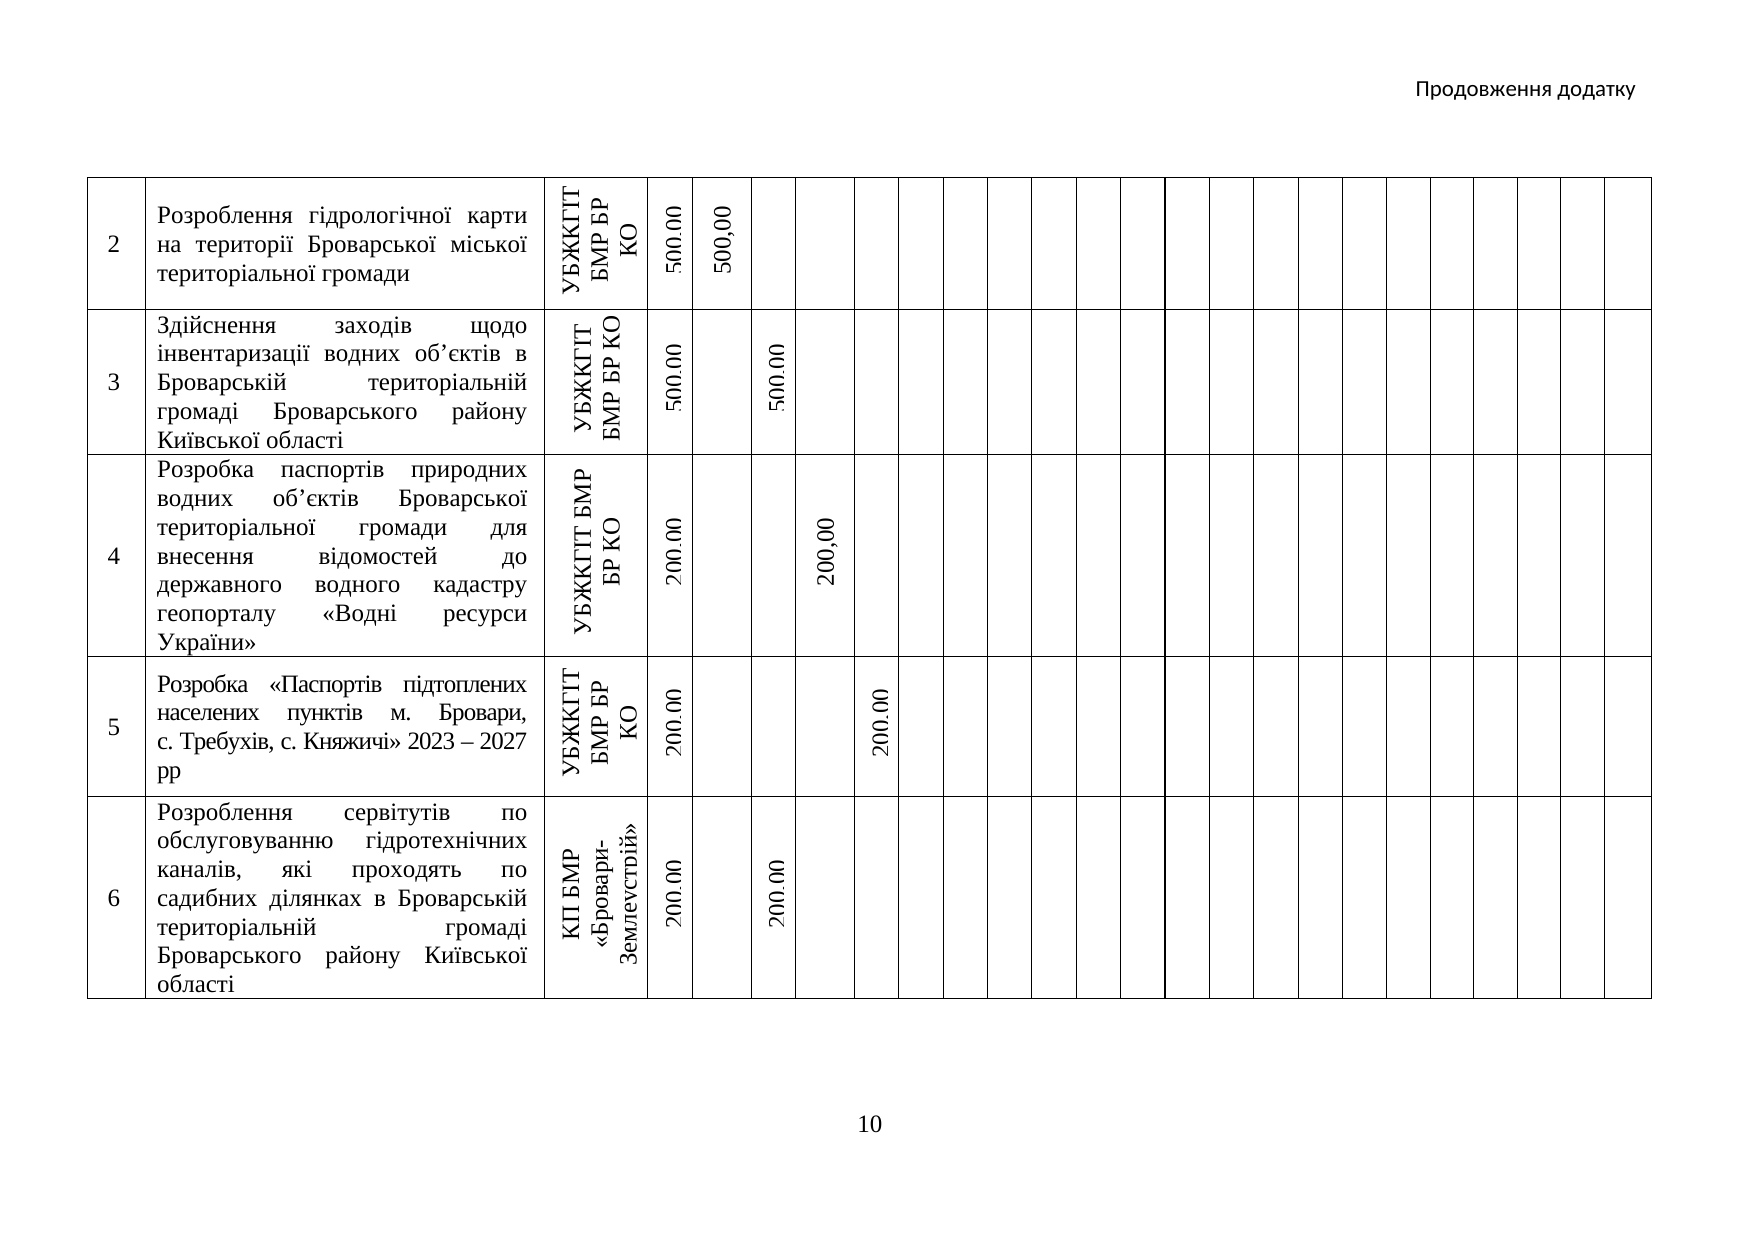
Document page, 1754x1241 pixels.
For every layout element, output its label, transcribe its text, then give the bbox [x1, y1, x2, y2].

table_cell [796, 178, 854, 309]
table_cell [796, 797, 854, 998]
table_cell 500,00 [648, 310, 692, 453]
table_cell [1254, 797, 1298, 998]
table_cell [1299, 178, 1342, 309]
table_cell [1387, 797, 1430, 998]
table_cell [944, 455, 987, 656]
table_cell [855, 178, 898, 309]
table_cell [1561, 455, 1604, 656]
table_cell [1032, 657, 1076, 796]
table_cell 200,00 [648, 797, 692, 998]
table_cell 5 [88, 657, 145, 796]
table_cell [796, 657, 854, 796]
table_cell [1518, 178, 1560, 309]
table_cell [752, 178, 795, 309]
table_cell Розроблення гідрологічної карти на території Броварської міської територіальної громади [146, 178, 544, 309]
table_cell 200,00 [796, 455, 854, 656]
table_cell [1210, 178, 1253, 309]
table_cell 500,00 [648, 178, 692, 309]
table_cell [1032, 455, 1076, 656]
table_cell [1518, 657, 1560, 796]
table_cell [1343, 657, 1386, 796]
table_cell [1032, 797, 1076, 998]
table_cell УБЖКГІТ БМР БР КО [545, 178, 647, 309]
table_cell [899, 657, 943, 796]
table_cell УБЖКГІТ БМР БР КО [545, 455, 647, 656]
table_cell [1343, 455, 1386, 656]
table_cell Здійснення заходів щодо інвентаризації водних об’єктів в Броварській територіальній громаді Броварського району Київської області [146, 310, 544, 453]
table_cell [1166, 178, 1209, 309]
table_cell [1343, 310, 1386, 453]
table_cell 200,00 [648, 657, 692, 796]
table_cell [1254, 657, 1298, 796]
table_cell [899, 178, 943, 309]
table_cell [1254, 310, 1298, 453]
table_cell [1431, 797, 1473, 998]
table_cell [1605, 178, 1651, 309]
table_cell [1387, 455, 1430, 656]
table_cell [1474, 310, 1517, 453]
table_cell 2 [88, 178, 145, 309]
table_cell [1166, 310, 1209, 453]
table_cell [1077, 178, 1120, 309]
table_cell [988, 797, 1031, 998]
table_cell [1474, 455, 1517, 656]
table_cell [796, 310, 854, 453]
table_cell [1166, 455, 1209, 656]
table_cell [1605, 797, 1651, 998]
table_cell [693, 797, 751, 998]
table_cell [1387, 178, 1430, 309]
table_cell [693, 657, 751, 796]
table_cell [1605, 657, 1651, 796]
table_cell [1299, 657, 1342, 796]
table_cell 200,00 [855, 657, 898, 796]
table_cell [1077, 455, 1120, 656]
table_cell [1387, 657, 1430, 796]
table_cell [1166, 657, 1209, 796]
table_cell [1387, 310, 1430, 453]
table_cell [1166, 797, 1209, 998]
table_cell Розробка «Паспортів підтоплених населених пунктів м. Бровари, с. Требухів, с. Княжичі» 2023 – 2027 рр [146, 657, 544, 796]
table_cell [1299, 455, 1342, 656]
table_cell [1431, 455, 1473, 656]
table_cell [1343, 797, 1386, 998]
table_cell [1121, 455, 1164, 656]
table_cell [1254, 178, 1298, 309]
table_cell [1121, 797, 1164, 998]
table_cell [1561, 178, 1604, 309]
table_cell [1077, 797, 1120, 998]
table_cell 4 [88, 455, 145, 656]
table_cell [855, 455, 898, 656]
table_cell 200,00 [752, 797, 795, 998]
table_cell [1210, 455, 1253, 656]
table_cell [1474, 657, 1517, 796]
table_cell [1561, 797, 1604, 998]
table_cell [899, 455, 943, 656]
table_cell [1561, 310, 1604, 453]
table_cell Розробка паспортів природних водних об’єктів Броварської територіальної громади для внесення відомостей до державного водного кадастру геопорталу «Водні ресурси України» [146, 455, 544, 656]
table_cell [752, 455, 795, 656]
table_cell [855, 797, 898, 998]
table_cell [899, 310, 943, 453]
table_cell [1518, 797, 1560, 998]
table_cell [1518, 310, 1560, 453]
table_cell [1121, 178, 1164, 309]
table_cell УБЖКГІТ БМР БР КО [545, 310, 647, 453]
table_cell УБЖКГІТ БМР БР КО [545, 657, 647, 796]
table_cell [988, 178, 1031, 309]
table_cell [1299, 797, 1342, 998]
table_cell [1032, 178, 1076, 309]
table_cell [1605, 455, 1651, 656]
table_cell [1077, 657, 1120, 796]
table_cell 200,00 [648, 455, 692, 656]
table_cell КП БМР «Бровари-Землеустрій» [545, 797, 647, 998]
table_cell [1431, 310, 1473, 453]
table_cell 6 [88, 797, 145, 998]
table_cell [752, 657, 795, 796]
table_cell [988, 657, 1031, 796]
table_cell [1077, 310, 1120, 453]
table_cell [1210, 657, 1253, 796]
table_cell [1343, 178, 1386, 309]
table_cell 500,00 [693, 178, 751, 309]
table_cell 3 [88, 310, 145, 453]
table_cell [944, 310, 987, 453]
table_cell [944, 657, 987, 796]
table_cell [944, 178, 987, 309]
table_cell [1032, 310, 1076, 453]
table_cell [1121, 310, 1164, 453]
table_cell [855, 310, 898, 453]
table_cell [988, 310, 1031, 453]
table_cell [944, 797, 987, 998]
table_cell [1431, 657, 1473, 796]
table_cell [1121, 657, 1164, 796]
table_cell [693, 310, 751, 453]
table_cell Розроблення сервітутів по обслуговуванню гідротехнічних каналів, які проходять по садибних ділянках в Броварській територіальній громаді Броварського району Київської області [146, 797, 544, 998]
table_cell [1299, 310, 1342, 453]
table_cell [988, 455, 1031, 656]
table_cell [1518, 455, 1560, 656]
table_cell [899, 797, 943, 998]
table_cell 500,00 [752, 310, 795, 453]
table_cell [1431, 178, 1473, 309]
table_cell [1210, 310, 1253, 453]
table_cell [1474, 797, 1517, 998]
table_cell [1561, 657, 1604, 796]
table_cell [1605, 310, 1651, 453]
table_cell [693, 455, 751, 656]
table_cell [1210, 797, 1253, 998]
table_cell [1474, 178, 1517, 309]
table_cell [1254, 455, 1298, 656]
